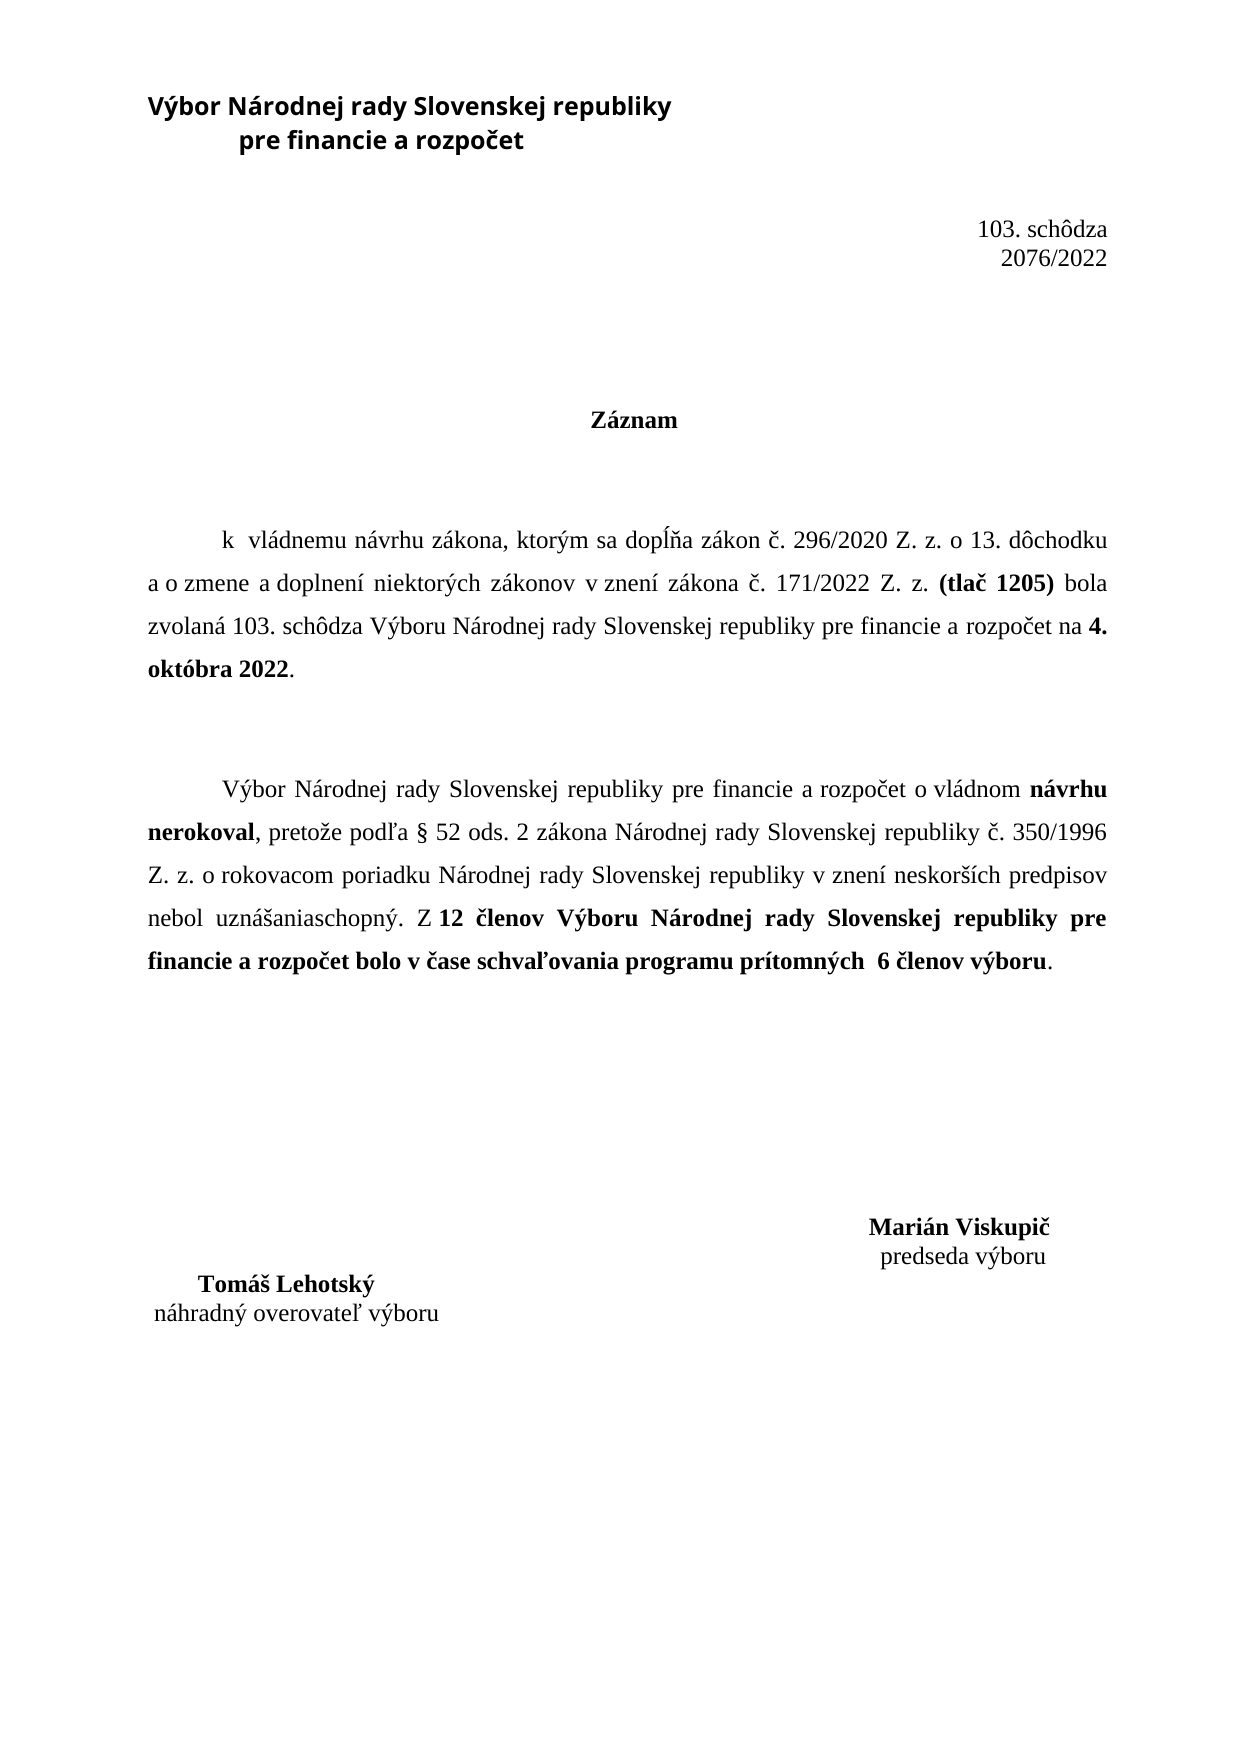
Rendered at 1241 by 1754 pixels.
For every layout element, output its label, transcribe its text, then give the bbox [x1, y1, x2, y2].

text Výbor Národnej rady Slovenskej republiky pre financie a rozpočet o vládnom návrhu nerokoval, pretože podľa § 52 ods. 2 zákona Národnej rady Slovenskej republiky č. 350/1996 Z. z. o rokovacom poriadku Národnej rady Slovenskej republiky v znení neskorších predpisov nebol uznášaniaschopný. Z 12 členov Výboru Národnej rady Slovenskej republiky pre financie a rozpočet bolo v čase schvaľovania programu prítomných 6 členov výboru. [148, 774, 1107, 975]
text Záznam [516, 405, 1107, 434]
text Marián Viskupič [738, 1212, 1107, 1241]
text pre financie a rozpočet [148, 123, 1107, 157]
text k vládnemu návrhu zákona, ktorým sa dopĺňa zákon č. 296/2020 Z. z. o 13. dôchodku a o zmene a doplnení niektorých zákonov v znení zákona č. 171/2022 Z. z. (tlač 1205) bola zvolaná 103. schôdza Výboru Národnej rady Slovenskej republiky pre financie a rozpočet na 4. októbra 2022. [148, 525, 1107, 683]
text predseda výboru [738, 1241, 1107, 1269]
text 2076/2022 [516, 243, 1107, 272]
text 103. schôdza [590, 214, 1107, 243]
text Tomáš Lehotský [148, 1269, 1107, 1298]
text náhradný overovateľ výboru [148, 1298, 1107, 1327]
text Výbor Národnej rady Slovenskej republiky [148, 89, 1107, 123]
